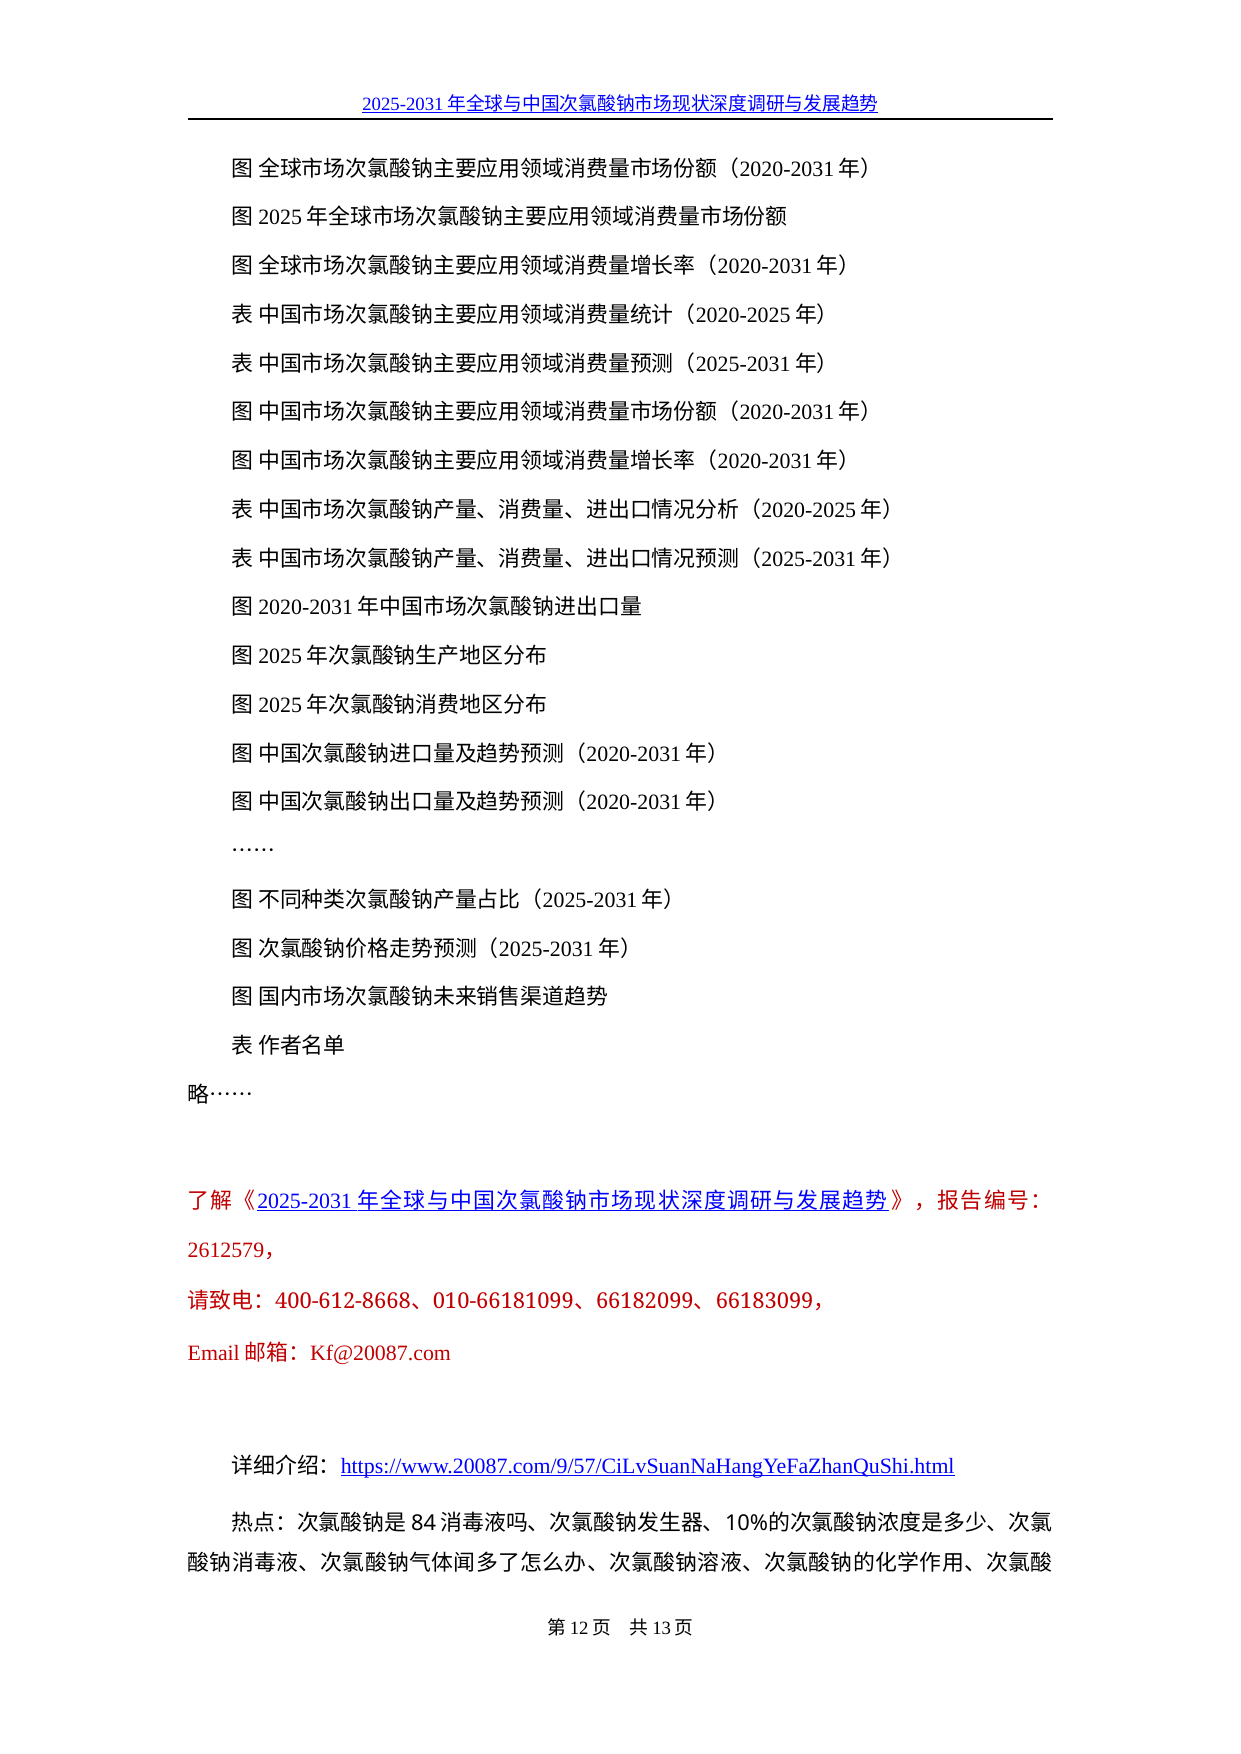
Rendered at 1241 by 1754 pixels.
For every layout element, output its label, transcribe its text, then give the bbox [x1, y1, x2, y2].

text 详细介绍：https://www.20087.com/9/57/CiLvSuanNaHangYeFaZhanQuShi.html [187, 1448, 1053, 1480]
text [187, 150, 1053, 1109]
text 请致电：400-612-8668、010-66181099、66182099、66183099， [187, 1283, 1053, 1316]
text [187, 1504, 1053, 1577]
text Email邮箱：Kf@20087.com [187, 1335, 1053, 1367]
text 了解《2025-2031年全球与中国次氯酸钠市场现状深度调研与发展趋势》，报告编号：2612579， [187, 1183, 1053, 1264]
